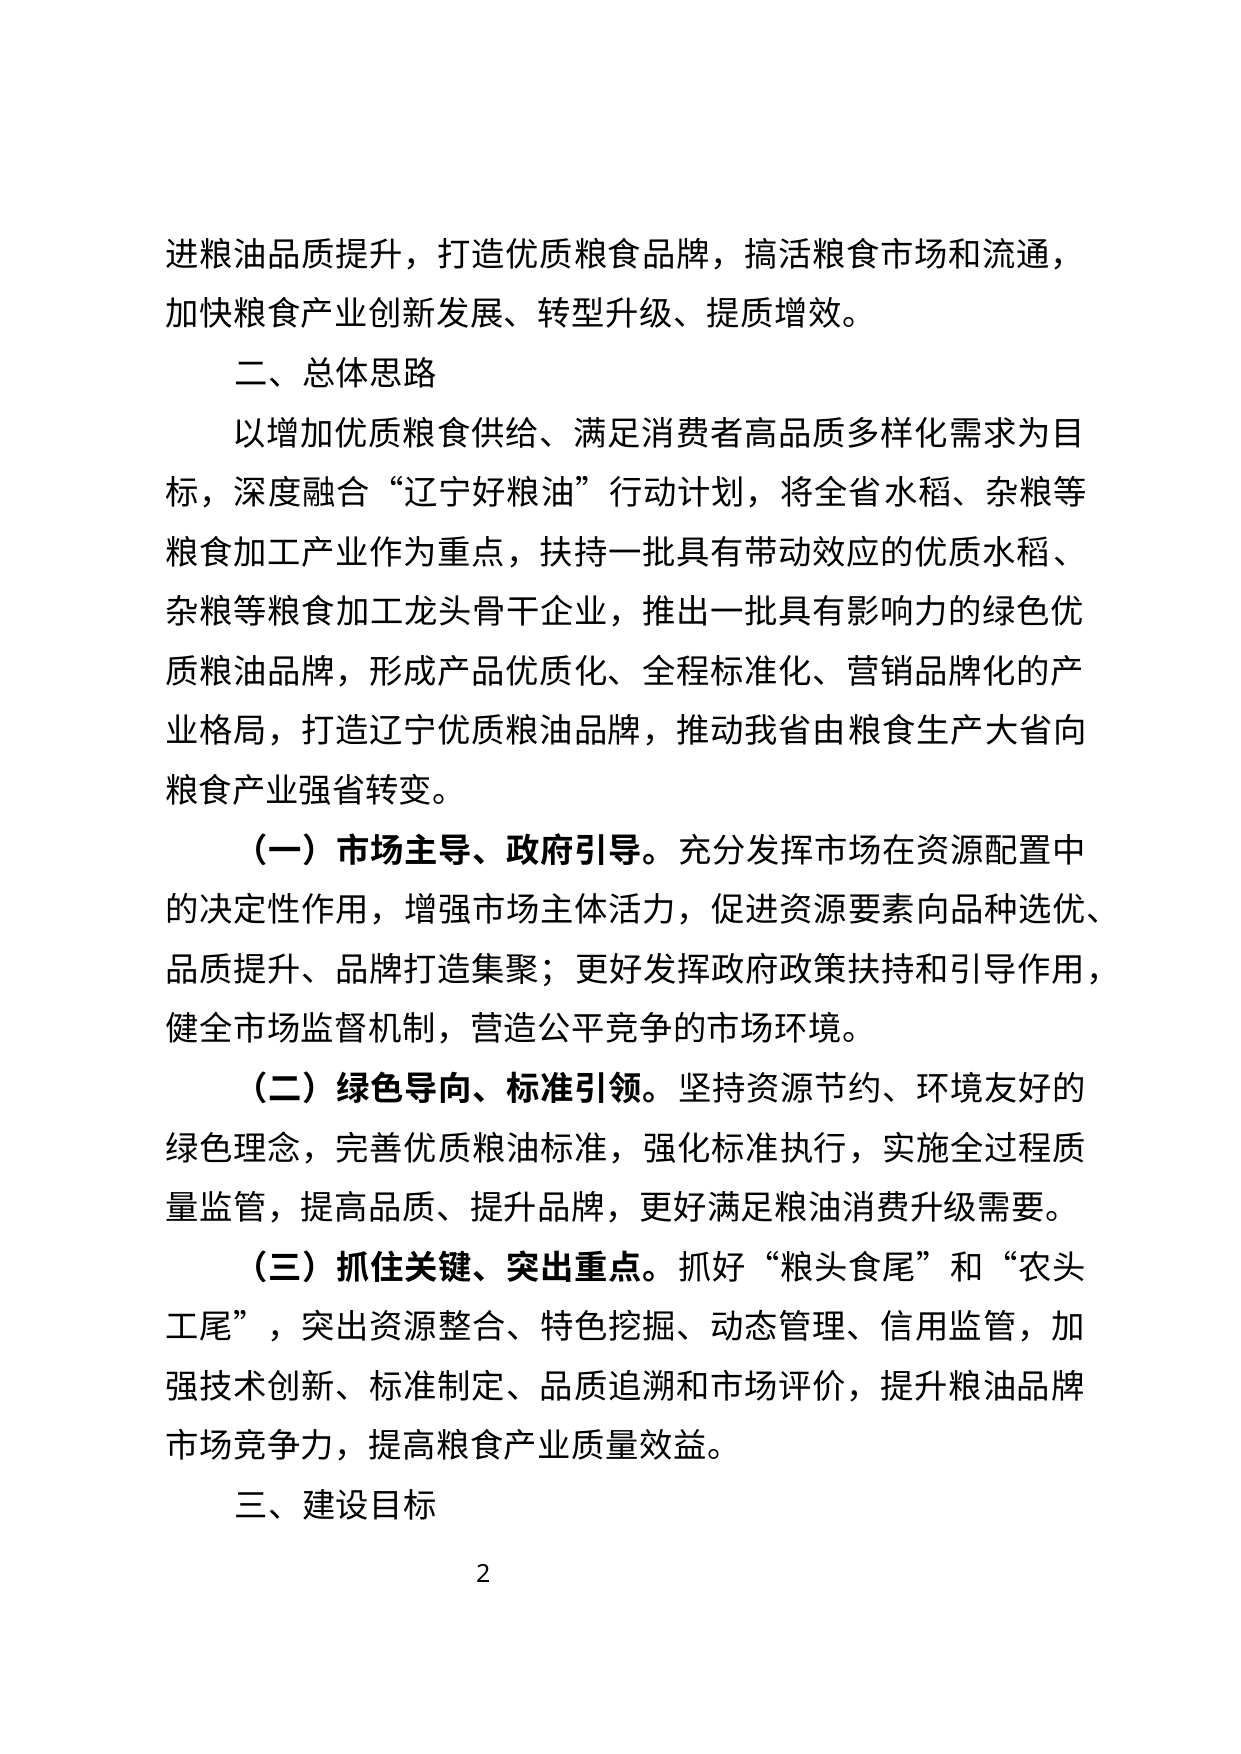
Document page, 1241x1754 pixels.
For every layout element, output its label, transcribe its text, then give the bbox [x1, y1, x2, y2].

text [165, 218, 1087, 338]
text 以增加优质粮食供给、满足消费者高品质多样化需求为目标，深度融合“辽宁好粮油”行动计划，将全省水稻、杂粮等粮食加工产业作为重点，扶持一批具有带动效应的优质水稻、杂粮等粮食加工龙头骨干企业，推出一批具有影响力的绿色优质粮油品牌，形成产品优质化、全程标准化、营销品牌化的产业格局，打造辽宁优质粮油品牌，推动我省由粮食生产大省向粮食产业强省转变。 [165, 397, 1087, 814]
text （三）抓住关键、突出重点。抓好“粮头食尾”和“农头工尾”，突出资源整合、特色挖掘、动态管理、信用监管，加强技术创新、标准制定、品质追溯和市场评价，提升粮油品牌市场竞争力，提高粮食产业质量效益。 [165, 1231, 1087, 1470]
text （一）市场主导、政府引导。充分发挥市场在资源配置中的决定性作用，增强市场主体活力，促进资源要素向品种选优、品质提升、品牌打造集聚；更好发挥政府政策扶持和引导作用，健全市场监督机制，营造公平竞争的市场环境。 [165, 814, 1087, 1053]
text 三、建设目标 [165, 1470, 1087, 1529]
text （二）绿色导向、标准引领。坚持资源节约、环境友好的绿色理念，完善优质粮油标准，强化标准执行，实施全过程质量监管，提高品质、提升品牌，更好满足粮油消费升级需要。 [165, 1053, 1087, 1231]
text 二、总体思路 [165, 338, 1087, 397]
